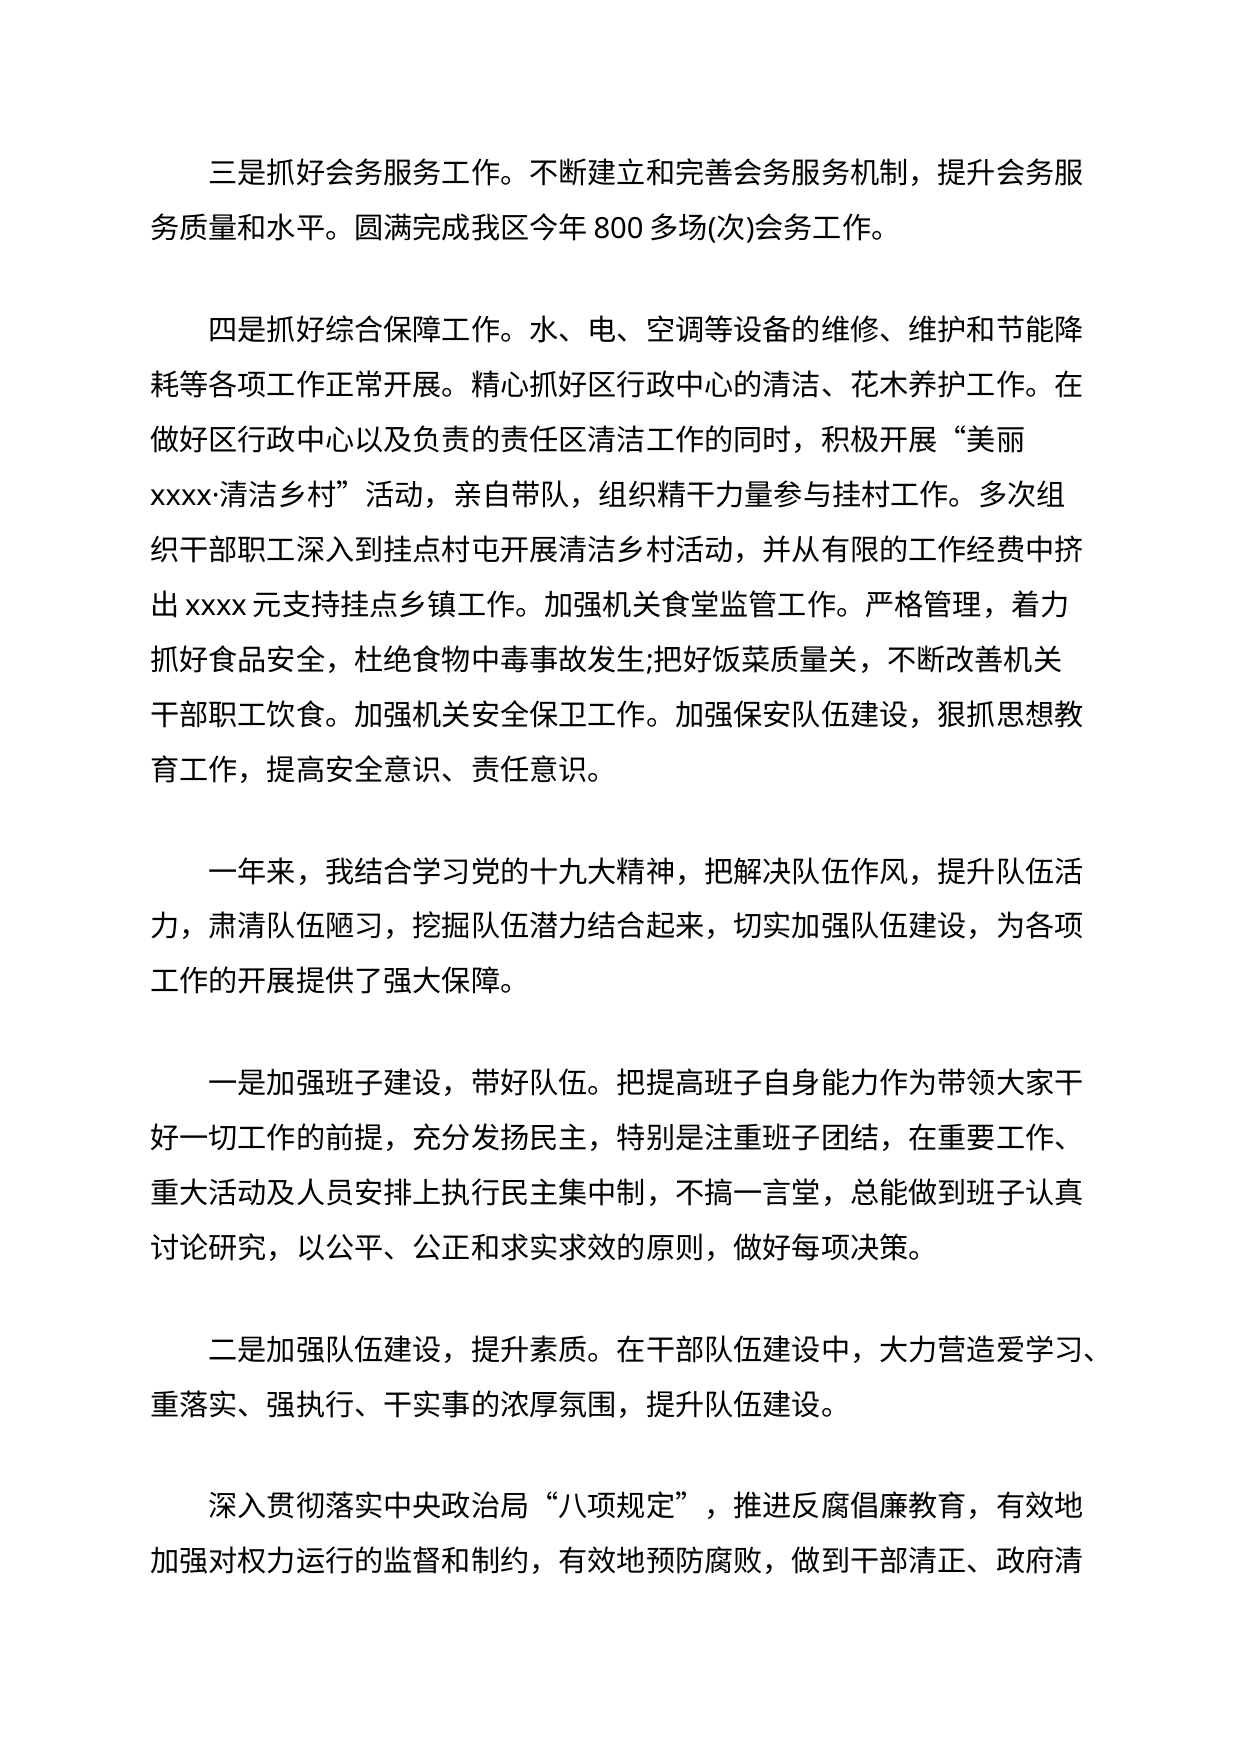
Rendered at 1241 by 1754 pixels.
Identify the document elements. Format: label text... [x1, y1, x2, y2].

text 一年来，我结合学习党的十九大精神，把解决队伍作风，提升队伍活力，肃清队伍陋习，挖掘队伍潜力结合起来，切实加强队伍建设，为各项工作的开展提供了强大保障。 [150, 848, 1090, 1000]
text 四是抓好综合保障工作。水、电、空调等设备的维修、维护和节能降耗等各项工作正常开展。精心抓好区行政中心的清洁、花木养护工作。在做好区行政中心以及负责的责任区清洁工作的同时，积极开展“美丽xxxx·清洁乡村”活动，亲自带队，组织精干力量参与挂村工作。多次组织干部职工深入到挂点村屯开展清洁乡村活动，并从有限的工作经费中挤出xxxx元支持挂点乡镇工作。加强机关食堂监管工作。严格管理，着力抓好食品安全，杜绝食物中毒事故发生;把好饭菜质量关，不断改善机关干部职工饮食。加强机关安全保卫工作。加强保安队伍建设，狠抓思想教育工作，提高安全意识、责任意识。 [150, 307, 1090, 789]
text 一是加强班子建设，带好队伍。把提高班子自身能力作为带领大家干好一切工作的前提，充分发扬民主，特别是注重班子团结，在重要工作、重大活动及人员安排上执行民主集中制，不搞一言堂，总能做到班子认真讨论研究，以公平、公正和求实求效的原则，做好每项决策。 [150, 1060, 1090, 1267]
text 三是抓好会务服务工作。不断建立和完善会务服务机制，提升会务服务质量和水平。圆满完成我区今年800多场(次)会务工作。 [150, 150, 1090, 247]
text 二是加强队伍建设，提升素质。在干部队伍建设中，大力营造爱学习、重落实、强执行、干实事的浓厚氛围，提升队伍建设。 [150, 1326, 1090, 1423]
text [150, 1483, 1090, 1580]
